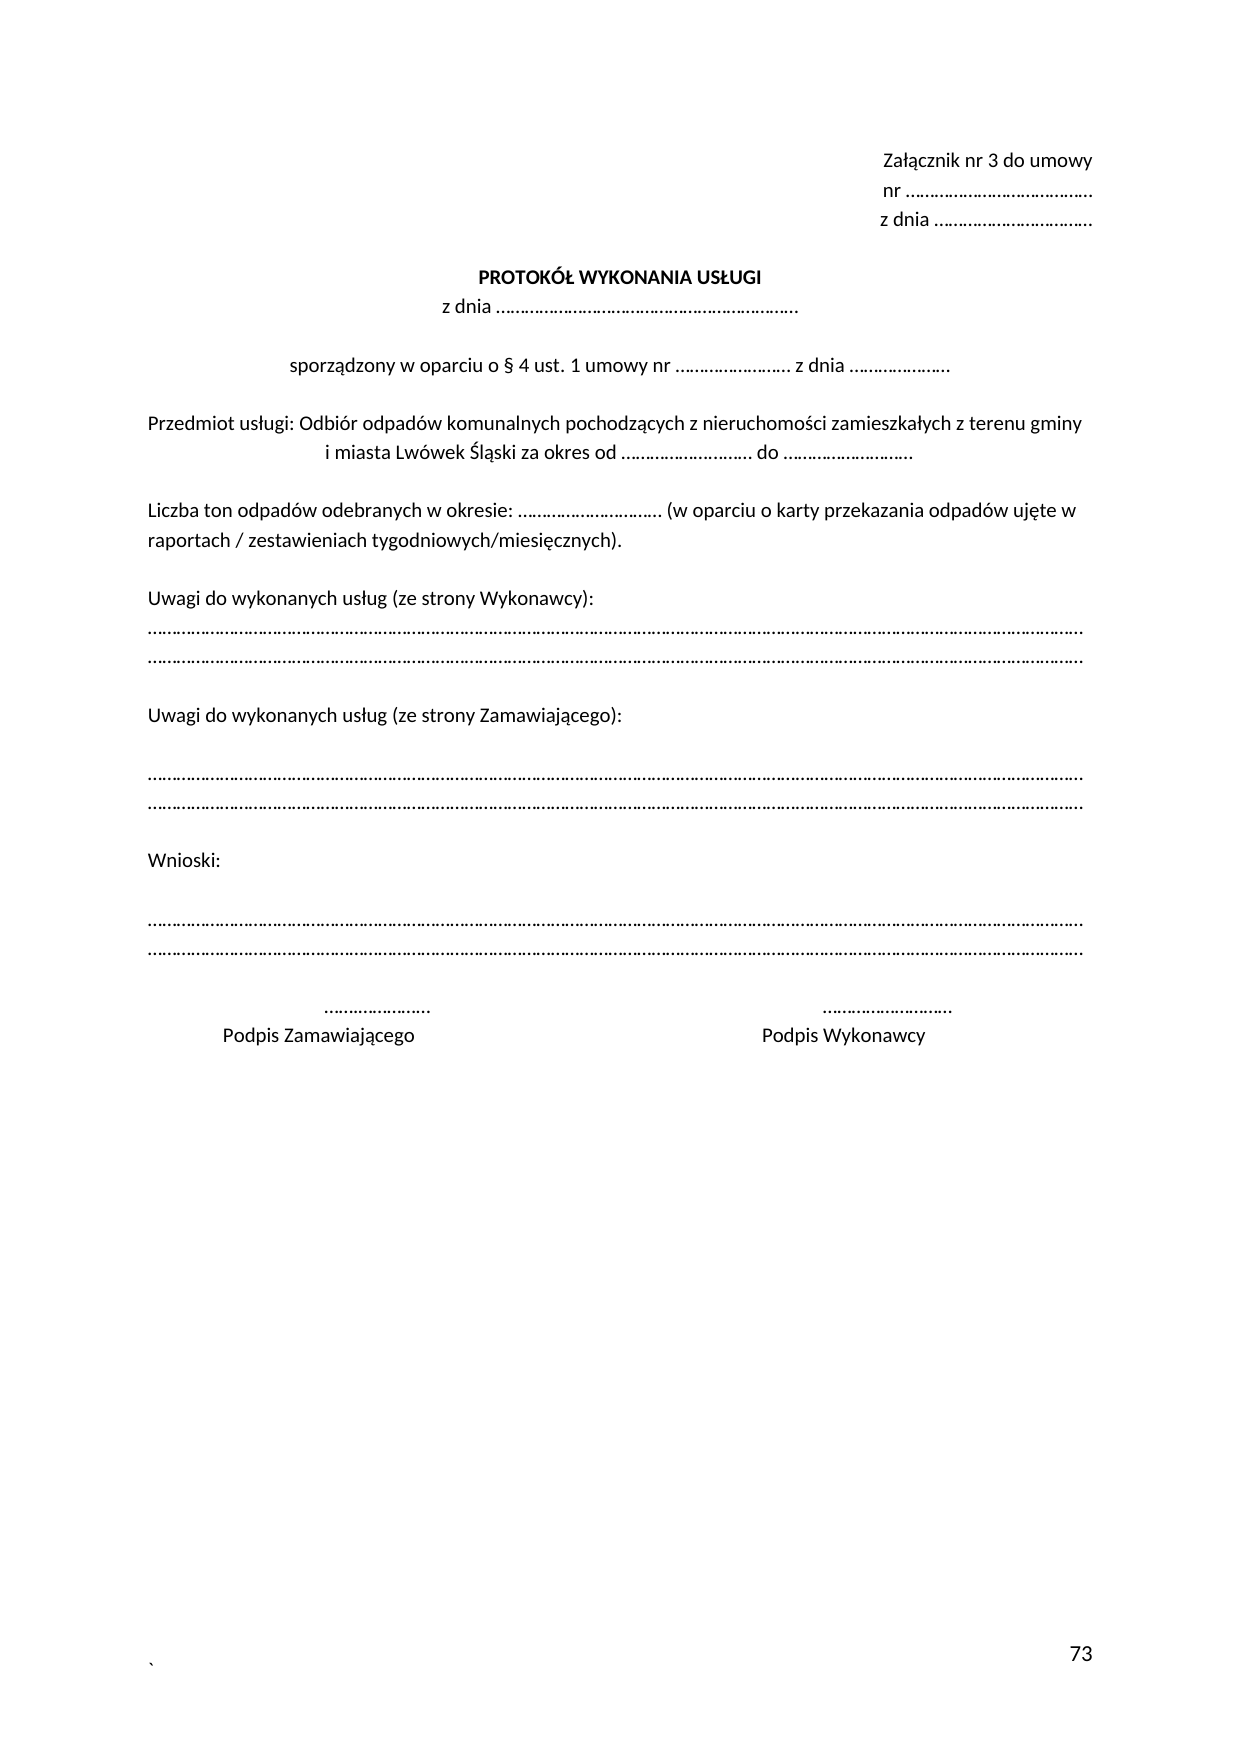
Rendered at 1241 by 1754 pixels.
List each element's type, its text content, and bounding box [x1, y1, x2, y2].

text Przedmiot usługi: Odbiór odpadów komunalnych pochodzących z nieruchomości zamieszkałych z terenu gminy i miasta Lwówek Śląski za okres od ………………...…… do ……………………… [148, 410, 1092, 465]
text z dnia ……………………………………………………… [148, 293, 1092, 319]
text Uwagi do wykonanych usług (ze strony Zamawiającego): [148, 702, 1092, 727]
text Podpis Zamawiającego Podpis Wykonawcy [148, 1023, 1092, 1048]
text z dnia …………………………… [148, 206, 1092, 231]
text Załącznik nr 3 do umowy [148, 148, 1092, 173]
text Wnioski: [148, 848, 1092, 873]
text nr ………………………………… [148, 177, 1092, 202]
text ………………………………………………………………………………………………………………………………………………………………………………………………………………………………………………………………………………………………………………………………………………………… [148, 614, 1092, 669]
text sporządzony w oparciu o § 4 ust. 1 umowy nr …………………… z dnia ………………… [148, 352, 1092, 377]
text …….…………… ……………………… [247, 993, 1092, 1019]
text Uwagi do wykonanych usług (ze strony Wykonawcy): [148, 585, 1092, 611]
text PROTOKÓŁ WYKONANIA USŁUGI [148, 264, 1092, 290]
text Liczba ton odpadów odebranych w okresie: ………………………… (w oparciu o karty przekazania odpadów ujęte w raportach / zestawieniach tygodniowych/miesięcznych). [148, 498, 1092, 552]
text ………………………………………………………………………………………………………………………………………………………………………………………………………………………………………………………………………………………………………………………………………………………… [148, 760, 1092, 815]
text ………………………………………………………………………………………………………………………………………………………………………………………………………………………………………………………………………………………………………………………………………………………… [148, 906, 1092, 961]
